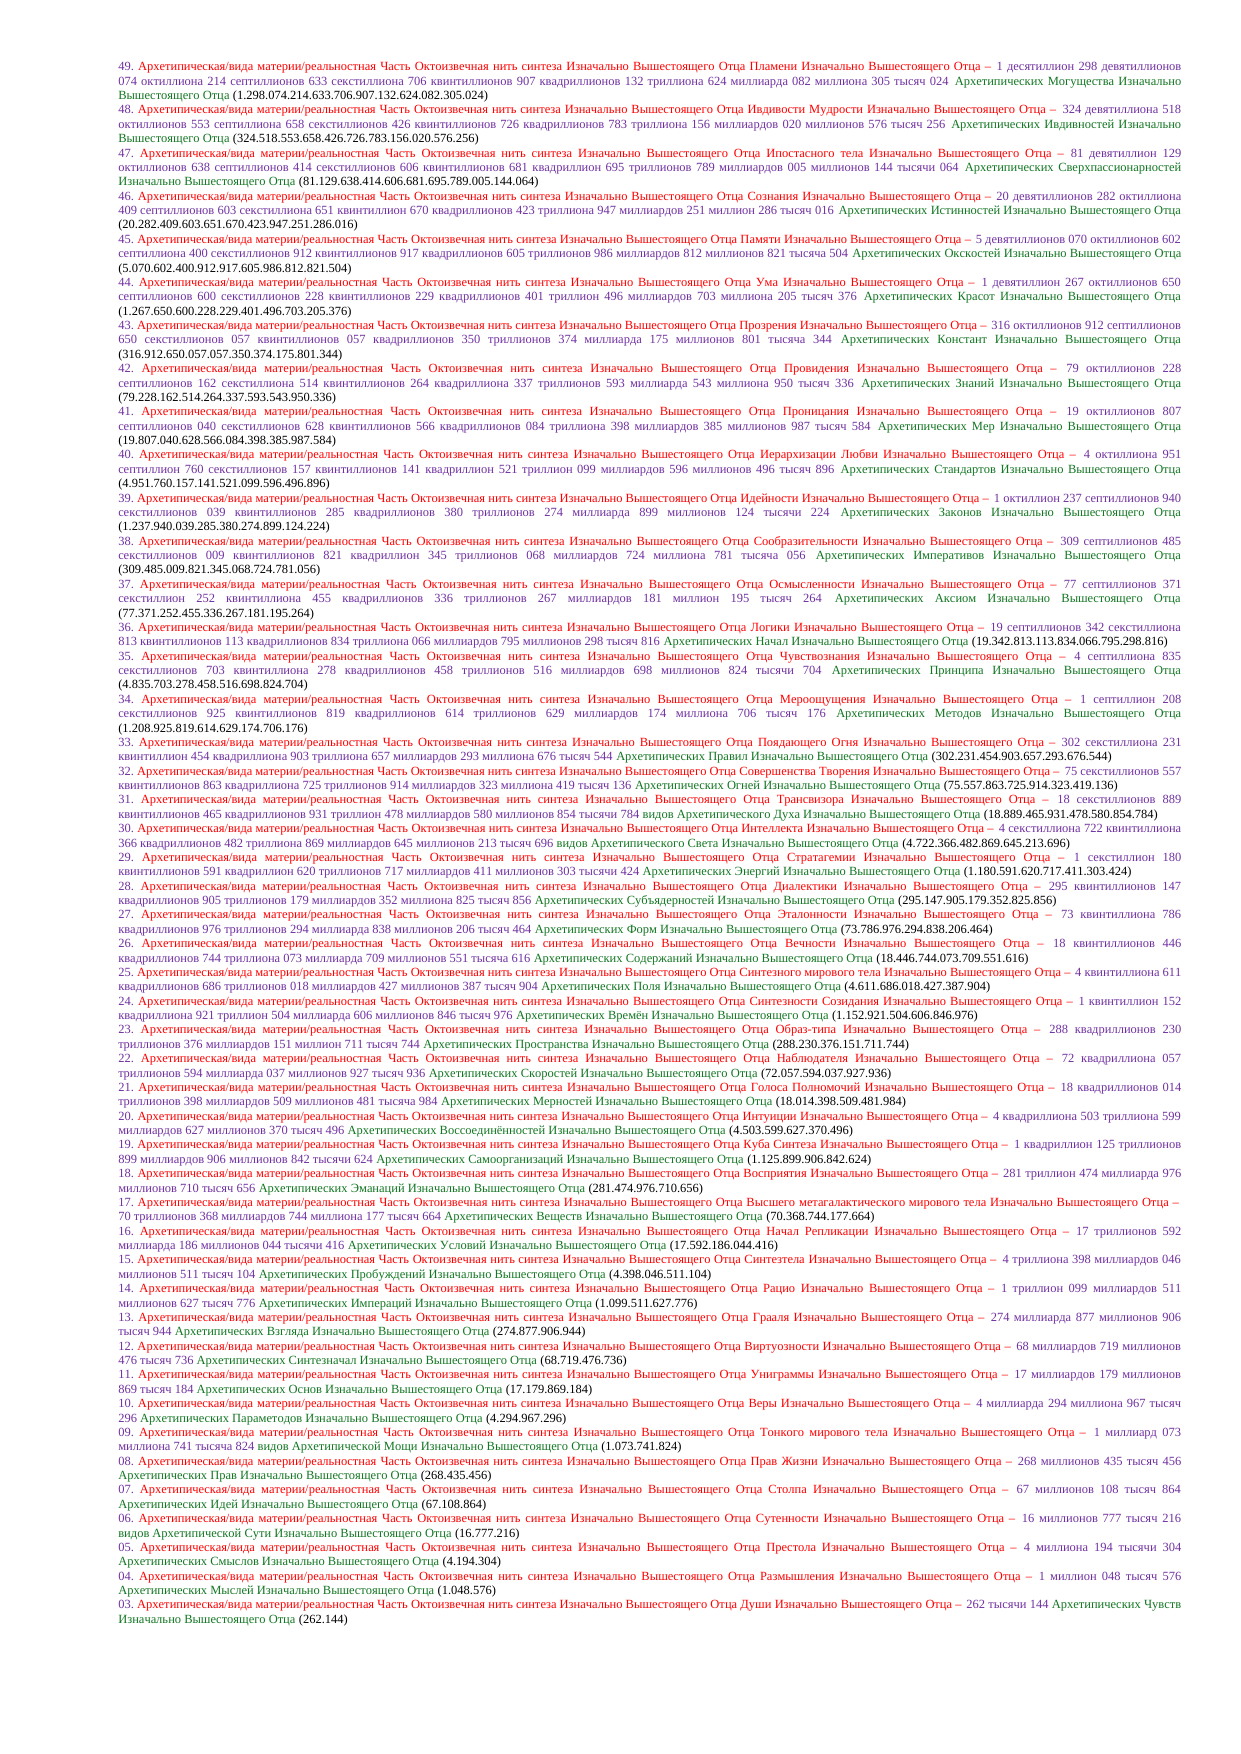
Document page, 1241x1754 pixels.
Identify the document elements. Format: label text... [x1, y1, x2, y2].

text 12. Архетипическая/вида материи/реальностная Часть Октоизвечная нить синтеза Изначально Вышестоящего Отца Виртуозности Изначально Вышестоящего Отца – 68 миллиардов 719 миллионов 476 тысяч 736 Архетипических Синтезначал Изначально Вышестоящего Отца (68.719.476.736) [118, 1338, 1181, 1367]
text 37. Архетипическая/вида материи/реальностная Часть Октоизвечная нить синтеза Изначально Вышестоящего Отца Осмысленности Изначально Вышестоящего Отца – 77 септиллионов 371 секстиллион 252 квинтиллиона 455 квадриллионов 336 триллионов 267 миллиардов 181 миллион 195 тысяч 264 Архетипических Аксиом Изначально Вышестоящего Отца (77.371.252.455.336.267.181.195.264) [118, 577, 1181, 620]
text 21. Архетипическая/вида материи/реальностная Часть Октоизвечная нить синтеза Изначально Вышестоящего Отца Голоса Полномочий Изначально Вышестоящего Отца – 18 квадриллионов 014 триллионов 398 миллиардов 509 миллионов 481 тысяча 984 Архетипических Мерностей Изначально Вышестоящего Отца (18.014.398.509.481.984) [118, 1080, 1181, 1108]
text 28. Архетипическая/вида материи/реальностная Часть Октоизвечная нить синтеза Изначально Вышестоящего Отца Диалектики Изначально Вышестоящего Отца – 295 квинтиллионов 147 квадриллионов 905 триллионов 179 миллиардов 352 миллиона 825 тысяч 856 Архетипических Субъядерностей Изначально Вышестоящего Отца (295.147.905.179.352.825.856) [118, 878, 1181, 907]
text 35. Архетипическая/вида материи/реальностная Часть Октоизвечная нить синтеза Изначально Вышестоящего Отца Чувствознания Изначально Вышестоящего Отца – 4 септиллиона 835 секстиллионов 703 квинтиллиона 278 квадриллионов 458 триллионов 516 миллиардов 698 миллионов 824 тысячи 704 Архетипических Принципа Изначально Вышестоящего Отца (4.835.703.278.458.516.698.824.704) [118, 648, 1181, 692]
text 36. Архетипическая/вида материи/реальностная Часть Октоизвечная нить синтеза Изначально Вышестоящего Отца Логики Изначально Вышестоящего Отца – 19 септиллионов 342 секстиллиона 813 квинтиллионов 113 квадриллионов 834 триллиона 066 миллиардов 795 миллионов 298 тысяч 816 Архетипических Начал Изначально Вышестоящего Отца (19.342.813.113.834.066.795.298.816) [118, 620, 1181, 648]
text 48. Архетипическая/вида материи/реальностная Часть Октоизвечная нить синтеза Изначально Вышестоящего Отца Ивдивости Мудрости Изначально Вышестоящего Отца – 324 девятиллиона 518 октиллионов 553 септиллиона 658 секстиллионов 426 квинтиллионов 726 квадриллионов 783 триллиона 156 миллиардов 020 миллионов 576 тысяч 256 Архетипических Ивдивностей Изначально Вышестоящего Отца (324.518.553.658.426.726.783.156.020.576.256) [118, 102, 1181, 145]
text 16. Архетипическая/вида материи/реальностная Часть Октоизвечная нить синтеза Изначально Вышестоящего Отца Начал Репликации Изначально Вышестоящего Отца – 17 триллионов 592 миллиарда 186 миллионов 044 тысячи 416 Архетипических Условий Изначально Вышестоящего Отца (17.592.186.044.416) [118, 1223, 1181, 1252]
text 24. Архетипическая/вида материи/реальностная Часть Октоизвечная нить синтеза Изначально Вышестоящего Отца Синтезности Созидания Изначально Вышестоящего Отца – 1 квинтиллион 152 квадриллиона 921 триллион 504 миллиарда 606 миллионов 846 тысяч 976 Архетипических Времён Изначально Вышестоящего Отца (1.152.921.504.606.846.976) [118, 993, 1181, 1022]
text 23. Архетипическая/вида материи/реальностная Часть Октоизвечная нить синтеза Изначально Вышестоящего Отца Образ-типа Изначально Вышестоящего Отца – 288 квадриллионов 230 триллионов 376 миллиардов 151 миллион 711 тысяч 744 Архетипических Пространства Изначально Вышестоящего Отца (288.230.376.151.711.744) [118, 1022, 1181, 1051]
text 31. Архетипическая/вида материи/реальностная Часть Октоизвечная нить синтеза Изначально Вышестоящего Отца Трансвизора Изначально Вышестоящего Отца – 18 секстиллионов 889 квинтиллионов 465 квадриллионов 931 триллион 478 миллиардов 580 миллионов 854 тысячи 784 видов Архетипического Духа Изначально Вышестоящего Отца (18.889.465.931.478.580.854.784) [118, 792, 1181, 821]
text 22. Архетипическая/вида материи/реальностная Часть Октоизвечная нить синтеза Изначально Вышестоящего Отца Наблюдателя Изначально Вышестоящего Отца – 72 квадриллиона 057 триллионов 594 миллиарда 037 миллионов 927 тысяч 936 Архетипических Скоростей Изначально Вышестоящего Отца (72.057.594.037.927.936) [118, 1051, 1181, 1080]
text 10. Архетипическая/вида материи/реальностная Часть Октоизвечная нить синтеза Изначально Вышестоящего Отца Веры Изначально Вышестоящего Отца – 4 миллиарда 294 миллиона 967 тысяч 296 Архетипических Параметодов Изначально Вышестоящего Отца (4.294.967.296) [118, 1396, 1181, 1425]
text 27. Архетипическая/вида материи/реальностная Часть Октоизвечная нить синтеза Изначально Вышестоящего Отца Эталонности Изначально Вышестоящего Отца – 73 квинтиллиона 786 квадриллионов 976 триллионов 294 миллиарда 838 миллионов 206 тысяч 464 Архетипических Форм Изначально Вышестоящего Отца (73.786.976.294.838.206.464) [118, 907, 1181, 936]
text 29. Архетипическая/вида материи/реальностная Часть Октоизвечная нить синтеза Изначально Вышестоящего Отца Стратагемии Изначально Вышестоящего Отца – 1 секстиллион 180 квинтиллионов 591 квадриллион 620 триллионов 717 миллиардов 411 миллионов 303 тысячи 424 Архетипических Энергий Изначально Вышестоящего Отца (1.180.591.620.717.411.303.424) [118, 850, 1181, 878]
text 04. Архетипическая/вида материи/реальностная Часть Октоизвечная нить синтеза Изначально Вышестоящего Отца Размышления Изначально Вышестоящего Отца – 1 миллион 048 тысяч 576 Архетипических Мыслей Изначально Вышестоящего Отца (1.048.576) [118, 1568, 1181, 1597]
text 49. Архетипическая/вида материи/реальностная Часть Октоизвечная нить синтеза Изначально Вышестоящего Отца Пламени Изначально Вышестоящего Отца – 1 десятиллион 298 девятиллионов 074 октиллиона 214 септиллионов 633 секстиллиона 706 квинтиллионов 907 квадриллионов 132 триллиона 624 миллиарда 082 миллиона 305 тысяч 024 Архетипических Могущества Изначально Вышестоящего Отца (1.298.074.214.633.706.907.132.624.082.305.024) [118, 59, 1181, 102]
text 38. Архетипическая/вида материи/реальностная Часть Октоизвечная нить синтеза Изначально Вышестоящего Отца Сообразительности Изначально Вышестоящего Отца – 309 септиллионов 485 секстиллионов 009 квинтиллионов 821 квадриллион 345 триллионов 068 миллиардов 724 миллиона 781 тысяча 056 Архетипических Императивов Изначально Вышестоящего Отца (309.485.009.821.345.068.724.781.056) [118, 533, 1181, 577]
text 15. Архетипическая/вида материи/реальностная Часть Октоизвечная нить синтеза Изначально Вышестоящего Отца Синтезтела Изначально Вышестоящего Отца – 4 триллиона 398 миллиардов 046 миллионов 511 тысяч 104 Архетипических Пробуждений Изначально Вышестоящего Отца (4.398.046.511.104) [118, 1252, 1181, 1281]
text 34. Архетипическая/вида материи/реальностная Часть Октоизвечная нить синтеза Изначально Вышестоящего Отца Мероощущения Изначально Вышестоящего Отца – 1 септиллион 208 секстиллионов 925 квинтиллионов 819 квадриллионов 614 триллионов 629 миллиардов 174 миллиона 706 тысяч 176 Архетипических Методов Изначально Вышестоящего Отца (1.208.925.819.614.629.174.706.176) [118, 692, 1181, 735]
text 13. Архетипическая/вида материи/реальностная Часть Октоизвечная нить синтеза Изначально Вышестоящего Отца Грааля Изначально Вышестоящего Отца – 274 миллиарда 877 миллионов 906 тысяч 944 Архетипических Взгляда Изначально Вышестоящего Отца (274.877.906.944) [118, 1310, 1181, 1338]
text 20. Архетипическая/вида материи/реальностная Часть Октоизвечная нить синтеза Изначально Вышестоящего Отца Интуиции Изначально Вышестоящего Отца – 4 квадриллиона 503 триллиона 599 миллиардов 627 миллионов 370 тысяч 496 Архетипических Воссоединённостей Изначально Вышестоящего Отца (4.503.599.627.370.496) [118, 1108, 1181, 1137]
text 07. Архетипическая/вида материи/реальностная Часть Октоизвечная нить синтеза Изначально Вышестоящего Отца Столпа Изначально Вышестоящего Отца – 67 миллионов 108 тысяч 864 Архетипических Идей Изначально Вышестоящего Отца (67.108.864) [118, 1482, 1181, 1511]
text 44. Архетипическая/вида материи/реальностная Часть Октоизвечная нить синтеза Изначально Вышестоящего Отца Ума Изначально Вышестоящего Отца – 1 девятиллион 267 октиллионов 650 септиллионов 600 секстиллионов 228 квинтиллионов 229 квадриллионов 401 триллион 496 миллиардов 703 миллиона 205 тысяч 376 Архетипических Красот Изначально Вышестоящего Отца (1.267.650.600.228.229.401.496.703.205.376) [118, 275, 1181, 318]
text 46. Архетипическая/вида материи/реальностная Часть Октоизвечная нить синтеза Изначально Вышестоящего Отца Сознания Изначально Вышестоящего Отца – 20 девятиллионов 282 октиллиона 409 септиллионов 603 секстиллиона 651 квинтиллион 670 квадриллионов 423 триллиона 947 миллиардов 251 миллион 286 тысяч 016 Архетипических Истинностей Изначально Вышестоящего Отца (20.282.409.603.651.670.423.947.251.286.016) [118, 188, 1181, 232]
text 18. Архетипическая/вида материи/реальностная Часть Октоизвечная нить синтеза Изначально Вышестоящего Отца Восприятия Изначально Вышестоящего Отца – 281 триллион 474 миллиарда 976 миллионов 710 тысяч 656 Архетипических Эманаций Изначально Вышестоящего Отца (281.474.976.710.656) [118, 1166, 1181, 1195]
text 06. Архетипическая/вида материи/реальностная Часть Октоизвечная нить синтеза Изначально Вышестоящего Отца Сутенности Изначально Вышестоящего Отца – 16 миллионов 777 тысяч 216 видов Архетипической Сути Изначально Вышестоящего Отца (16.777.216) [118, 1511, 1181, 1540]
text 17. Архетипическая/вида материи/реальностная Часть Октоизвечная нить синтеза Изначально Вышестоящего Отца Высшего метагалактического мирового тела Изначально Вышестоящего Отца – 70 триллионов 368 миллиардов 744 миллиона 177 тысяч 664 Архетипических Веществ Изначально Вышестоящего Отца (70.368.744.177.664) [118, 1195, 1181, 1223]
text 19. Архетипическая/вида материи/реальностная Часть Октоизвечная нить синтеза Изначально Вышестоящего Отца Куба Синтеза Изначально Вышестоящего Отца – 1 квадриллион 125 триллионов 899 миллиардов 906 миллионов 842 тысячи 624 Архетипических Самоорганизаций Изначально Вышестоящего Отца (1.125.899.906.842.624) [118, 1137, 1181, 1166]
text 11. Архетипическая/вида материи/реальностная Часть Октоизвечная нить синтеза Изначально Вышестоящего Отца Униграммы Изначально Вышестоящего Отца – 17 миллиардов 179 миллионов 869 тысяч 184 Архетипических Основ Изначально Вышестоящего Отца (17.179.869.184) [118, 1367, 1181, 1396]
text 43. Архетипическая/вида материи/реальностная Часть Октоизвечная нить синтеза Изначально Вышестоящего Отца Прозрения Изначально Вышестоящего Отца – 316 октиллионов 912 септиллионов 650 секстиллионов 057 квинтиллионов 057 квадриллионов 350 триллионов 374 миллиарда 175 миллионов 801 тысяча 344 Архетипических Констант Изначально Вышестоящего Отца (316.912.650.057.057.350.374.175.801.344) [118, 318, 1181, 361]
text 42. Архетипическая/вида материи/реальностная Часть Октоизвечная нить синтеза Изначально Вышестоящего Отца Провидения Изначально Вышестоящего Отца – 79 октиллионов 228 септиллионов 162 секстиллиона 514 квинтиллионов 264 квадриллиона 337 триллионов 593 миллиарда 543 миллиона 950 тысяч 336 Архетипических Знаний Изначально Вышестоящего Отца (79.228.162.514.264.337.593.543.950.336) [118, 361, 1181, 404]
text 39. Архетипическая/вида материи/реальностная Часть Октоизвечная нить синтеза Изначально Вышестоящего Отца Идейности Изначально Вышестоящего Отца – 1 октиллион 237 септиллионов 940 секстиллионов 039 квинтиллионов 285 квадриллионов 380 триллионов 274 миллиарда 899 миллионов 124 тысячи 224 Архетипических Законов Изначально Вышестоящего Отца (1.237.940.039.285.380.274.899.124.224) [118, 490, 1181, 533]
text 03. Архетипическая/вида материи/реальностная Часть Октоизвечная нить синтеза Изначально Вышестоящего Отца Души Изначально Вышестоящего Отца – 262 тысячи 144 Архетипических Чувств Изначально Вышестоящего Отца (262.144) [118, 1597, 1181, 1626]
text 40. Архетипическая/вида материи/реальностная Часть Октоизвечная нить синтеза Изначально Вышестоящего Отца Иерархизации Любви Изначально Вышестоящего Отца – 4 октиллиона 951 септиллион 760 секстиллионов 157 квинтиллионов 141 квадриллион 521 триллион 099 миллиардов 596 миллионов 496 тысяч 896 Архетипических Стандартов Изначально Вышестоящего Отца (4.951.760.157.141.521.099.596.496.896) [118, 447, 1181, 490]
text 45. Архетипическая/вида материи/реальностная Часть Октоизвечная нить синтеза Изначально Вышестоящего Отца Памяти Изначально Вышестоящего Отца – 5 девятиллионов 070 октиллионов 602 септиллиона 400 секстиллионов 912 квинтиллионов 917 квадриллионов 605 триллионов 986 миллиардов 812 миллионов 821 тысяча 504 Архетипических Окскостей Изначально Вышестоящего Отца (5.070.602.400.912.917.605.986.812.821.504) [118, 232, 1181, 275]
text 08. Архетипическая/вида материи/реальностная Часть Октоизвечная нить синтеза Изначально Вышестоящего Отца Прав Жизни Изначально Вышестоящего Отца – 268 миллионов 435 тысяч 456 Архетипических Прав Изначально Вышестоящего Отца (268.435.456) [118, 1453, 1181, 1482]
text 25. Архетипическая/вида материи/реальностная Часть Октоизвечная нить синтеза Изначально Вышестоящего Отца Синтезного мирового тела Изначально Вышестоящего Отца – 4 квинтиллиона 611 квадриллионов 686 триллионов 018 миллиардов 427 миллионов 387 тысяч 904 Архетипических Поля Изначально Вышестоящего Отца (4.611.686.018.427.387.904) [118, 965, 1181, 993]
text 33. Архетипическая/вида материи/реальностная Часть Октоизвечная нить синтеза Изначально Вышестоящего Отца Поядающего Огня Изначально Вышестоящего Отца – 302 секстиллиона 231 квинтиллион 454 квадриллиона 903 триллиона 657 миллиардов 293 миллиона 676 тысяч 544 Архетипических Правил Изначально Вышестоящего Отца (302.231.454.903.657.293.676.544) [118, 735, 1181, 763]
text 30. Архетипическая/вида материи/реальностная Часть Октоизвечная нить синтеза Изначально Вышестоящего Отца Интеллекта Изначально Вышестоящего Отца – 4 секстиллиона 722 квинтиллиона 366 квадриллионов 482 триллиона 869 миллиардов 645 миллионов 213 тысяч 696 видов Архетипического Света Изначально Вышестоящего Отца (4.722.366.482.869.645.213.696) [118, 821, 1181, 850]
text 41. Архетипическая/вида материи/реальностная Часть Октоизвечная нить синтеза Изначально Вышестоящего Отца Проницания Изначально Вышестоящего Отца – 19 октиллионов 807 септиллионов 040 секстиллионов 628 квинтиллионов 566 квадриллионов 084 триллиона 398 миллиардов 385 миллионов 987 тысяч 584 Архетипических Мер Изначально Вышестоящего Отца (19.807.040.628.566.084.398.385.987.584) [118, 404, 1181, 447]
text 32. Архетипическая/вида материи/реальностная Часть Октоизвечная нить синтеза Изначально Вышестоящего Отца Совершенства Творения Изначально Вышестоящего Отца – 75 секстиллионов 557 квинтиллионов 863 квадриллиона 725 триллионов 914 миллиардов 323 миллиона 419 тысяч 136 Архетипических Огней Изначально Вышестоящего Отца (75.557.863.725.914.323.419.136) [118, 763, 1181, 792]
text 14. Архетипическая/вида материи/реальностная Часть Октоизвечная нить синтеза Изначально Вышестоящего Отца Рацио Изначально Вышестоящего Отца – 1 триллион 099 миллиардов 511 миллионов 627 тысяч 776 Архетипических Импераций Изначально Вышестоящего Отца (1.099.511.627.776) [118, 1281, 1181, 1310]
text 05. Архетипическая/вида материи/реальностная Часть Октоизвечная нить синтеза Изначально Вышестоящего Отца Престола Изначально Вышестоящего Отца – 4 миллиона 194 тысячи 304 Архетипических Смыслов Изначально Вышестоящего Отца (4.194.304) [118, 1540, 1181, 1568]
text 09. Архетипическая/вида материи/реальностная Часть Октоизвечная нить синтеза Изначально Вышестоящего Отца Тонкого мирового тела Изначально Вышестоящего Отца – 1 миллиард 073 миллиона 741 тысяча 824 видов Архетипической Мощи Изначально Вышестоящего Отца (1.073.741.824) [118, 1425, 1181, 1453]
text 26. Архетипическая/вида материи/реальностная Часть Октоизвечная нить синтеза Изначально Вышестоящего Отца Вечности Изначально Вышестоящего Отца – 18 квинтиллионов 446 квадриллионов 744 триллиона 073 миллиарда 709 миллионов 551 тысяча 616 Архетипических Содержаний Изначально Вышестоящего Отца (18.446.744.073.709.551.616) [118, 936, 1181, 965]
text 47. Архетипическая/вида материи/реальностная Часть Октоизвечная нить синтеза Изначально Вышестоящего Отца Ипостасного тела Изначально Вышестоящего Отца – 81 девятиллион 129 октиллионов 638 септиллионов 414 секстиллионов 606 квинтиллионов 681 квадриллион 695 триллионов 789 миллиардов 005 миллионов 144 тысячи 064 Архетипических Сверхпассионарностей Изначально Вышестоящего Отца (81.129.638.414.606.681.695.789.005.144.064) [118, 145, 1181, 188]
